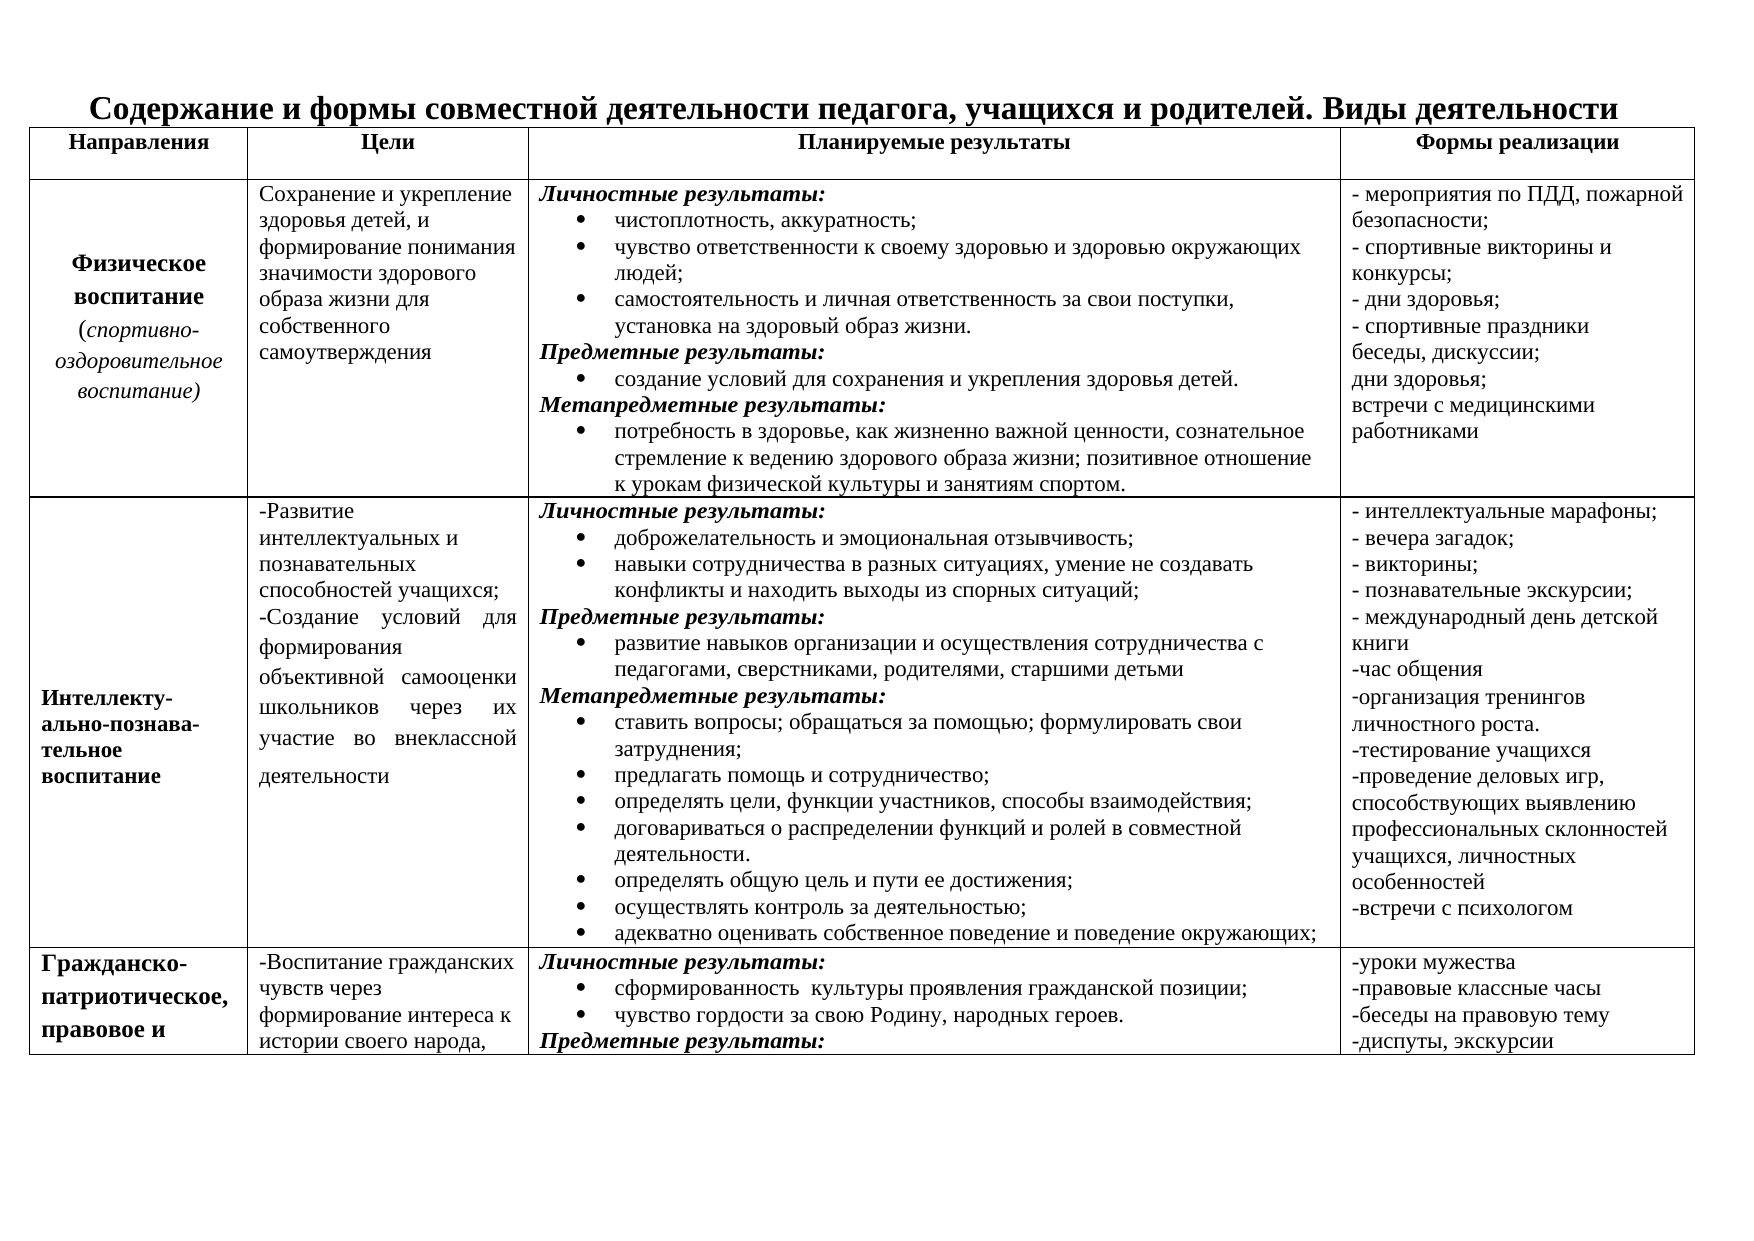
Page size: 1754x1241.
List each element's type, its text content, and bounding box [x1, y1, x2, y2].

table_cell Личностные результаты: доброжелательность и эмоциональная отзывчивость; навыки сотрудничества в разных ситуациях, умение не создавать конфликты и находить выходы из спорных ситуаций; Предметные результаты: развитие навыков организации и осуществления сотрудничества с педагогами, сверстниками, родителями, старшими детьми Метапредметные результаты: ставить вопросы; обращаться за помощью; формулировать свои затруднения; предлагать помощь и сотрудничество; определять цели, функции участников, способы взаимодействия; договариваться о распределении функций и ролей в совместной деятельности. определять общую цель и пути ее достижения; осуществлять контроль за деятельностью; адекватно оценивать собственное поведение и поведение окружающих; [529, 498, 1340, 947]
table_header Формы реализации [1341, 128, 1694, 179]
table_cell Личностные результаты: чистоплотность, аккуратность; чувство ответственности к своему здоровью и здоровью окружающих людей; самостоятельность и личная ответственность за свои поступки, установка на здоровый образ жизни. Предметные результаты: создание условий для сохранения и укрепления здоровья детей. Метапредметные результаты: потребность в здоровье, как жизненно важной ценности, сознательное стремление к ведению здорового образа жизни; позитивное отношение к урокам физической культуры и занятиям спортом. [529, 180, 1340, 496]
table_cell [1341, 948, 1694, 1053]
table_cell Интеллекту- ально-познава-тельное воспитание [30, 498, 247, 947]
table_header Направления [30, 128, 247, 179]
table_cell - мероприятия по ПДД, пожарной безопасности; - спортивные викторины и конкурсы; - дни здоровья; - спортивные праздники беседы, дискуссии; дни здоровья; встречи с медицинскими работниками [1341, 180, 1694, 496]
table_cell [30, 948, 247, 1053]
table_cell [248, 948, 528, 1053]
table_cell -Развитие интеллектуальных и познавательных способностей учащихся; -Создание условий для формирования объективной самооценки школьников через их участие во внеклассной деятельности [248, 498, 528, 947]
table_header Планируемые результаты [529, 128, 1340, 179]
text Содержание и формы совместной деятельности педагога, учащихся и родителей. Виды деятельности [89, 89, 1636, 127]
table_cell - интеллектуальные марафоны; - вечера загадок; - викторины; - познавательные экскурсии; - международный день детской книги -час общения -организация тренингов личностного роста. -тестирование учащихся -проведение деловых игр, способствующих выявлению профессиональных склонностей учащихся, личностных особенностей -встречи с психологом [1341, 498, 1694, 947]
table_header Цели [248, 128, 528, 179]
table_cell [529, 948, 1340, 1053]
table_cell Сохранение и укрепление здоровья детей, и формирование понимания значимости здорового образа жизни для собственного самоутверждения [248, 180, 528, 496]
table_cell Физическое воспитание (спортивно-оздоровительное воспитание) [30, 180, 247, 496]
